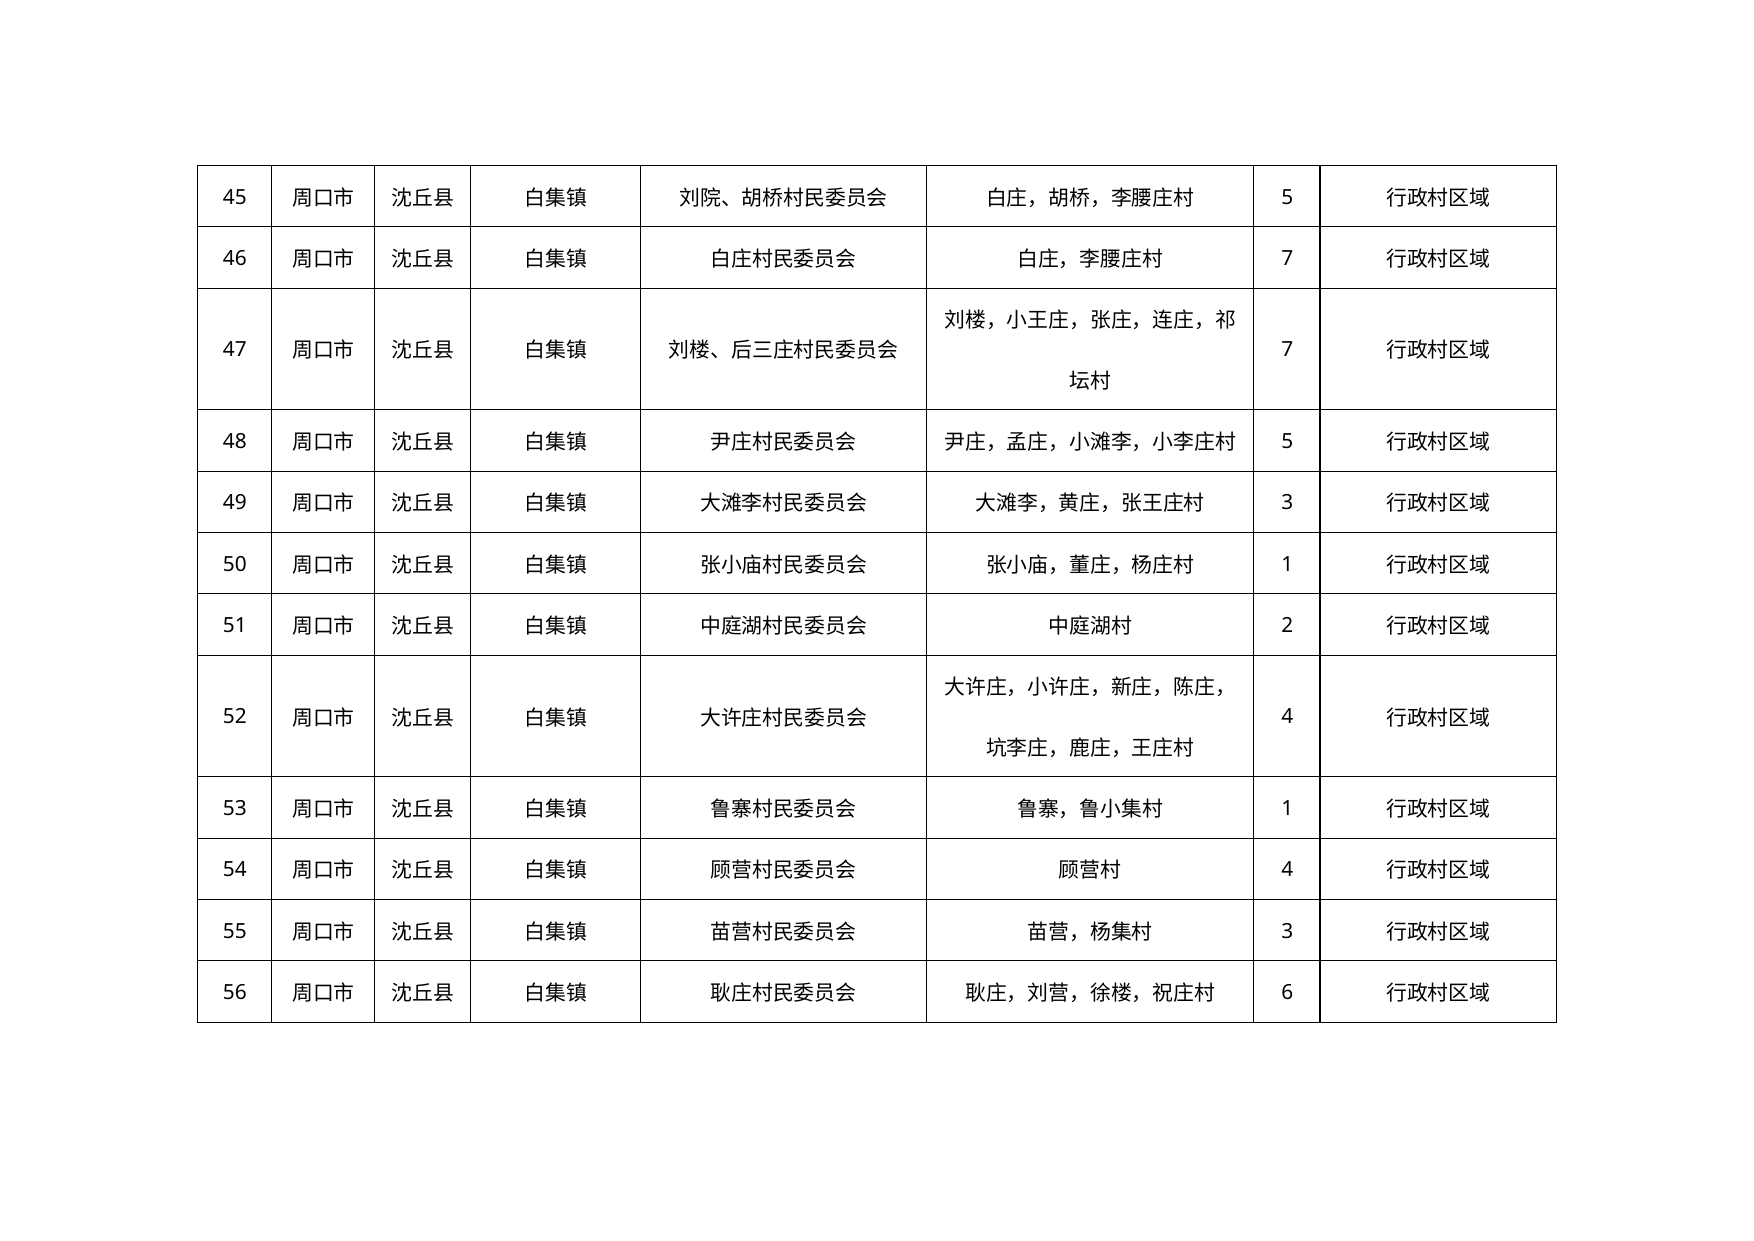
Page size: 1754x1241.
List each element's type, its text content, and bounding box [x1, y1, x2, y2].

table_cell 4 [1254, 839, 1319, 899]
table_cell 周口市 [272, 472, 374, 532]
table_cell 行政村区域 [1321, 472, 1556, 532]
table_cell 4 [1254, 656, 1319, 776]
table_cell 白集镇 [471, 594, 640, 654]
table_cell 3 [1254, 472, 1319, 532]
table_cell 5 [1254, 166, 1319, 226]
table_cell 周口市 [272, 533, 374, 593]
table_cell 50 [198, 533, 271, 593]
table_cell 刘院、胡桥村民委员会 [641, 166, 926, 226]
table_cell 周口市 [272, 961, 374, 1022]
table_cell 7 [1254, 289, 1319, 409]
table_cell 56 [198, 961, 271, 1022]
table_cell 白集镇 [471, 839, 640, 899]
table_cell 行政村区域 [1321, 594, 1556, 654]
table_cell 沈丘县 [375, 227, 470, 287]
table_cell 53 [198, 777, 271, 838]
table_cell 周口市 [272, 410, 374, 471]
table_cell 鲁寨村民委员会 [641, 777, 926, 838]
table_cell 行政村区域 [1321, 533, 1556, 593]
table_cell 白集镇 [471, 900, 640, 960]
table_cell 白集镇 [471, 656, 640, 776]
table_cell 沈丘县 [375, 594, 470, 654]
table_cell 中庭湖村民委员会 [641, 594, 926, 654]
table_cell 3 [1254, 900, 1319, 960]
table_cell 7 [1254, 227, 1319, 287]
table_cell 白庄村民委员会 [641, 227, 926, 287]
table_cell 白集镇 [471, 227, 640, 287]
table_cell 中庭湖村 [927, 594, 1253, 654]
table_cell 行政村区域 [1321, 227, 1556, 287]
table_cell 沈丘县 [375, 472, 470, 532]
table_cell 行政村区域 [1321, 839, 1556, 899]
table_cell 周口市 [272, 594, 374, 654]
table_cell 沈丘县 [375, 533, 470, 593]
table_cell 52 [198, 656, 271, 776]
table_cell 沈丘县 [375, 656, 470, 776]
table_cell 白庄，李腰庄村 [927, 227, 1253, 287]
table_cell 白集镇 [471, 533, 640, 593]
table_cell 白集镇 [471, 961, 640, 1022]
table_cell 行政村区域 [1321, 166, 1556, 226]
table_cell 尹庄村民委员会 [641, 410, 926, 471]
table_cell 46 [198, 227, 271, 287]
table_cell 周口市 [272, 839, 374, 899]
table_cell 白庄，胡桥，李腰庄村 [927, 166, 1253, 226]
table_cell 51 [198, 594, 271, 654]
table_cell 苗营，杨集村 [927, 900, 1253, 960]
table_cell 行政村区域 [1321, 410, 1556, 471]
table_cell 沈丘县 [375, 839, 470, 899]
table_cell 45 [198, 166, 271, 226]
table_cell 47 [198, 289, 271, 409]
table_cell 大许庄，小许庄，新庄，陈庄，坑李庄，鹿庄，王庄村 [927, 656, 1253, 776]
table_cell 白集镇 [471, 166, 640, 226]
table_cell 顾营村 [927, 839, 1253, 899]
table_cell 大滩李村民委员会 [641, 472, 926, 532]
table_cell 白集镇 [471, 472, 640, 532]
table_cell 耿庄村民委员会 [641, 961, 926, 1022]
table_cell 49 [198, 472, 271, 532]
table_cell 1 [1254, 533, 1319, 593]
table_cell 周口市 [272, 166, 374, 226]
table_cell 沈丘县 [375, 166, 470, 226]
table_cell 5 [1254, 410, 1319, 471]
table_cell 顾营村民委员会 [641, 839, 926, 899]
table_cell 沈丘县 [375, 900, 470, 960]
table_cell 行政村区域 [1321, 777, 1556, 838]
table_cell 54 [198, 839, 271, 899]
table_cell 周口市 [272, 289, 374, 409]
table_cell 白集镇 [471, 410, 640, 471]
table_cell 沈丘县 [375, 289, 470, 409]
table_cell 行政村区域 [1321, 289, 1556, 409]
table_cell 1 [1254, 777, 1319, 838]
table_cell 55 [198, 900, 271, 960]
table_cell 张小庙，董庄，杨庄村 [927, 533, 1253, 593]
table_cell 尹庄，孟庄，小滩李，小李庄村 [927, 410, 1253, 471]
table_cell 周口市 [272, 227, 374, 287]
table_cell 沈丘县 [375, 961, 470, 1022]
table_cell 48 [198, 410, 271, 471]
table_cell 周口市 [272, 900, 374, 960]
table_cell 刘楼，小王庄，张庄，连庄，祁坛村 [927, 289, 1253, 409]
table_cell 行政村区域 [1321, 961, 1556, 1022]
table_cell 耿庄，刘营，徐楼，祝庄村 [927, 961, 1253, 1022]
table_cell 白集镇 [471, 289, 640, 409]
table_cell 6 [1254, 961, 1319, 1022]
table_cell 刘楼、后三庄村民委员会 [641, 289, 926, 409]
table_cell 2 [1254, 594, 1319, 654]
table_cell 行政村区域 [1321, 656, 1556, 776]
table_cell 周口市 [272, 656, 374, 776]
table_cell 周口市 [272, 777, 374, 838]
table_cell 沈丘县 [375, 410, 470, 471]
table_cell 白集镇 [471, 777, 640, 838]
table_cell 鲁寨，鲁小集村 [927, 777, 1253, 838]
table_cell 行政村区域 [1321, 900, 1556, 960]
table_cell 沈丘县 [375, 777, 470, 838]
table_cell 张小庙村民委员会 [641, 533, 926, 593]
table_cell 大滩李，黄庄，张王庄村 [927, 472, 1253, 532]
table_cell 大许庄村民委员会 [641, 656, 926, 776]
table_cell 苗营村民委员会 [641, 900, 926, 960]
